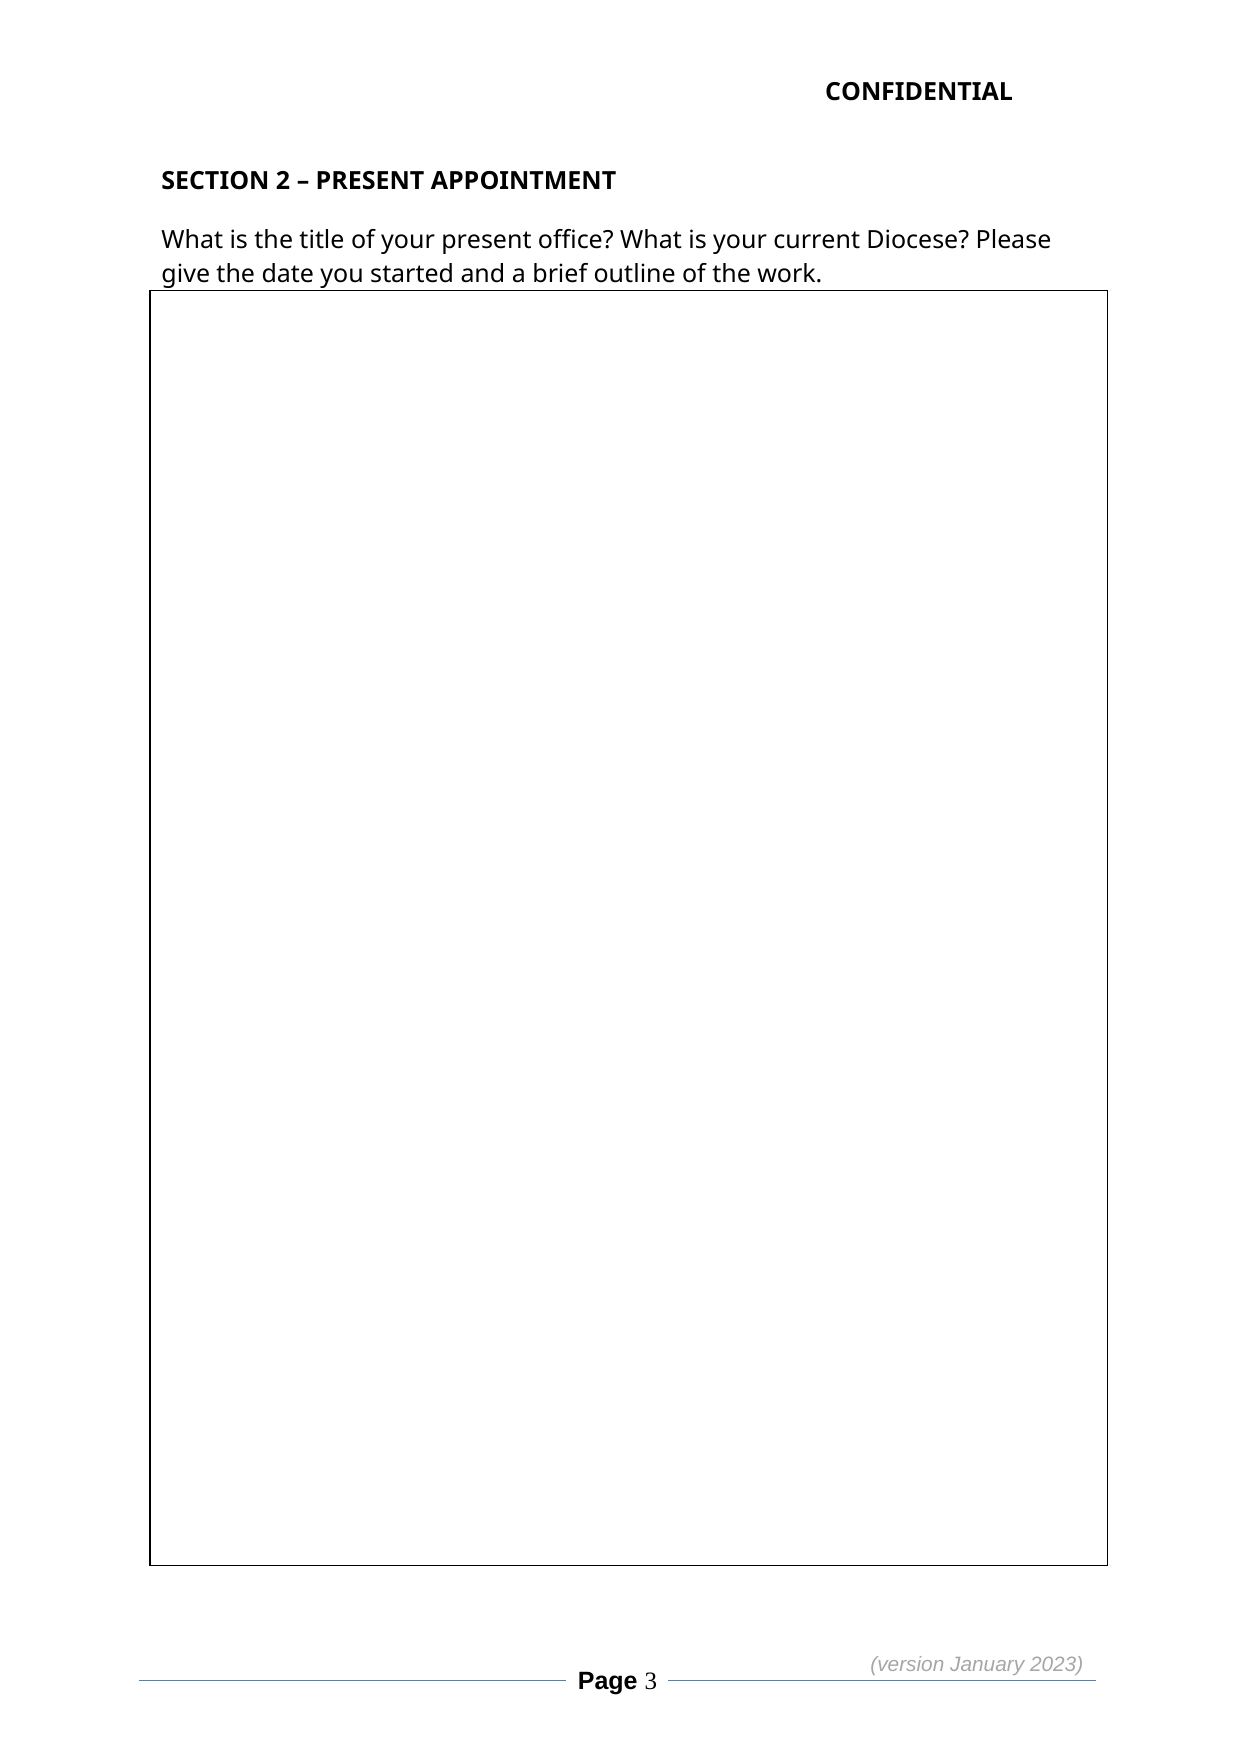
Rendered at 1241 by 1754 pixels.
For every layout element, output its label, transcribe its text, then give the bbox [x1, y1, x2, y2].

table_header SECTION 2 – PRESENT APPOINTMENT What is the title of your present office? What is your current Diocese? Please give the date you started and a brief outline of the work. [150, 163, 1107, 290]
table_cell [151, 291, 1107, 1564]
